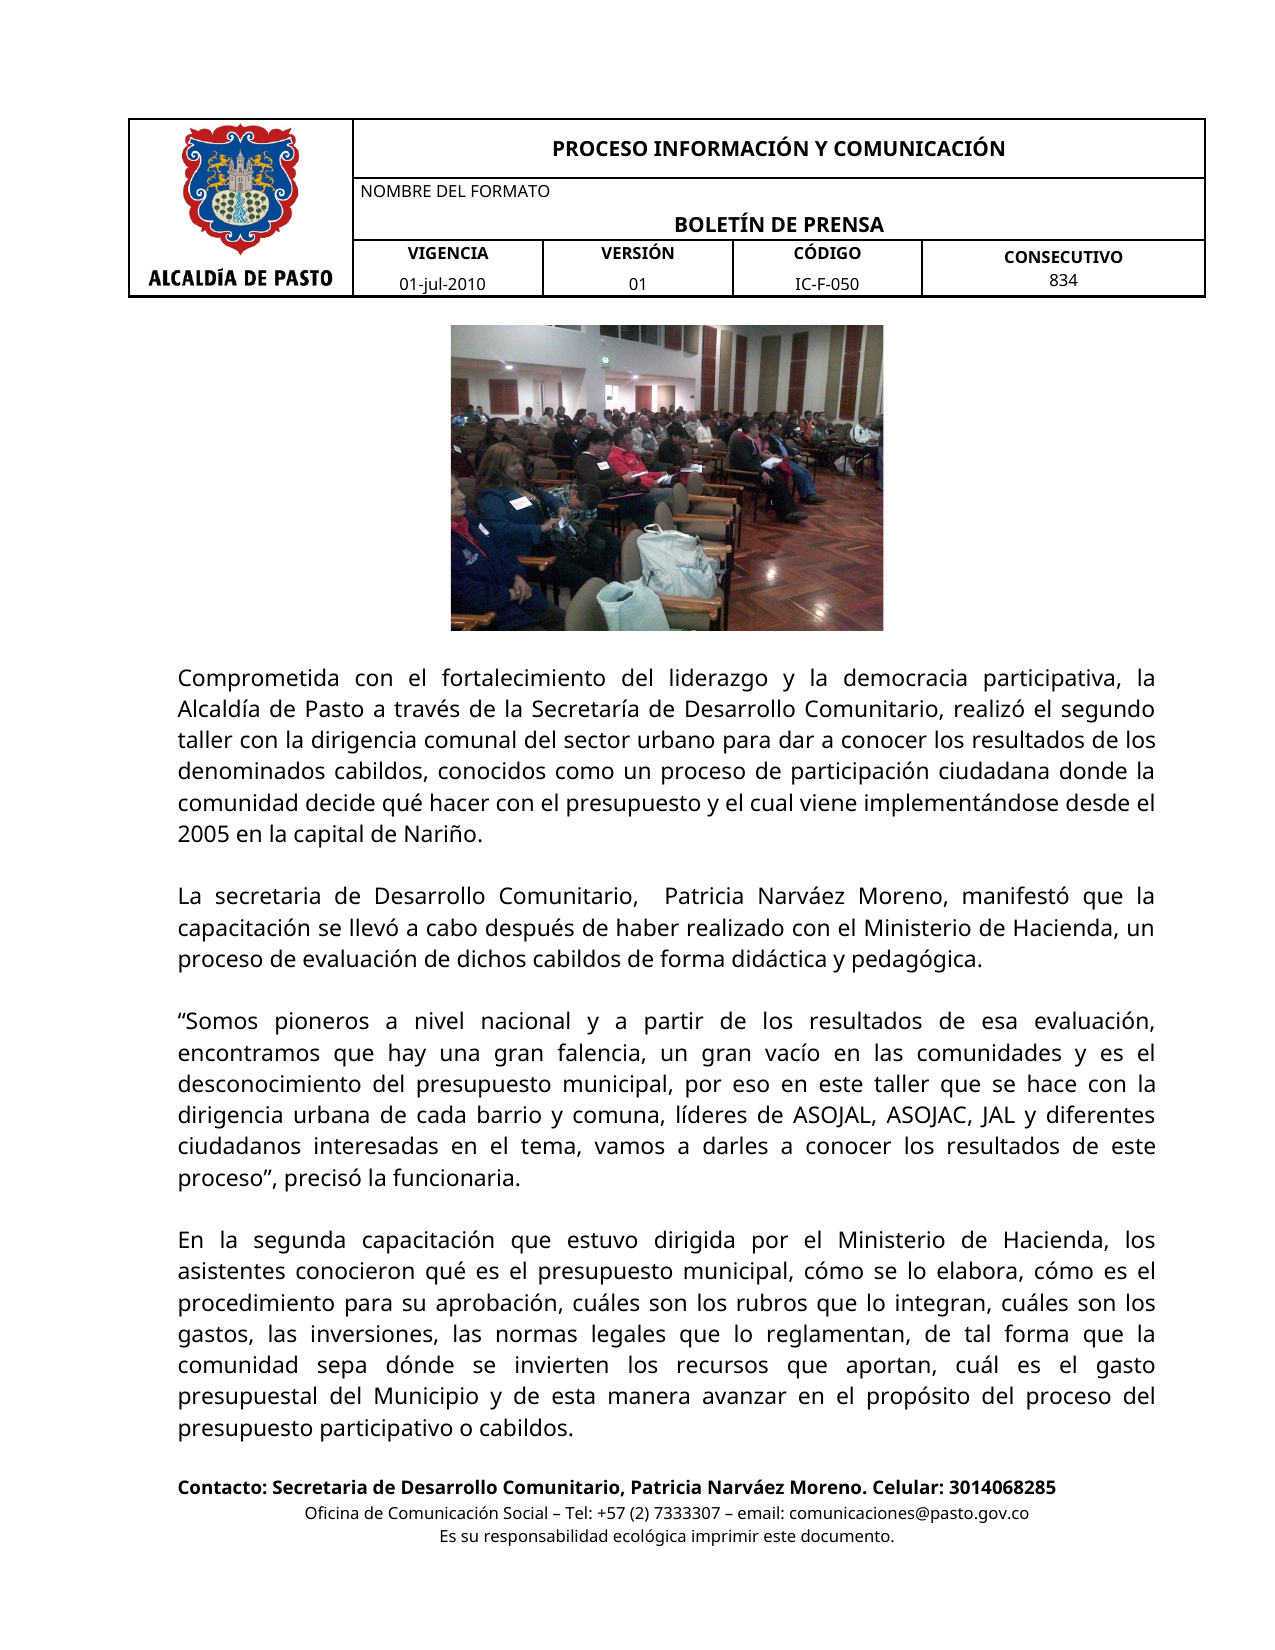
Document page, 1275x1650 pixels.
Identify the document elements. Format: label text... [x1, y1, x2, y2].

picture [135, 120, 344, 286]
text Comprometida con el fortalecimiento del liderazgo y la democracia participativa, la Alcaldía de Pasto a través de la Secretaría de Desarrollo Comunitario, realizó el segundo taller con la dirigencia comunal del sector urbano para dar a conocer los resultados de los denominados cabildos, conocidos como un proceso de participación ciudadana donde la comunidad decide qué hacer con el presupuesto y el cual viene implementándose desde el 2005 en la capital de Nariño. [177, 661, 1157, 849]
text En la segunda capacitación que estuvo dirigida por el Ministerio de Hacienda, los asistentes conocieron qué es el presupuesto municipal, cómo se lo elabora, cómo es el procedimiento para su aprobación, cuáles son los rubros que lo integran, cuáles son los gastos, las inversiones, las normas legales que lo reglamentan, de tal forma que la comunidad sepa dónde se invierten los recursos que aportan, cuál es el gasto presupuestal del Municipio y de esta manera avanzar en el propósito del proceso del presupuesto participativo o cabildos. [177, 1224, 1157, 1443]
text “Somos pioneros a nivel nacional y a partir de los resultados de esa evaluación, encontramos que hay una gran falencia, un gran vacío en las comunidades y es el desconocimiento del presupuesto municipal, por eso en este taller que se hace con la dirigencia urbana de cada barrio y comuna, líderes de ASOJAL, ASOJAC, JAL y diferentes ciudadanos interesadas en el tema, vamos a darles a conocer los resultados de este proceso”, precisó la funcionaria. [177, 1005, 1157, 1193]
text Contacto: Secretaria de Desarrollo Comunitario, Patricia Narváez Moreno. Celular: 3014068285 [177, 1474, 1157, 1499]
text La secretaria de Desarrollo Comunitario, Patricia Narváez Moreno, manifestó que la capacitación se llevó a cabo después de haber realizado con el Ministerio de Hacienda, un proceso de evaluación de dichos cabildos de forma didáctica y pedagógica. [177, 880, 1157, 974]
picture [450, 325, 884, 631]
